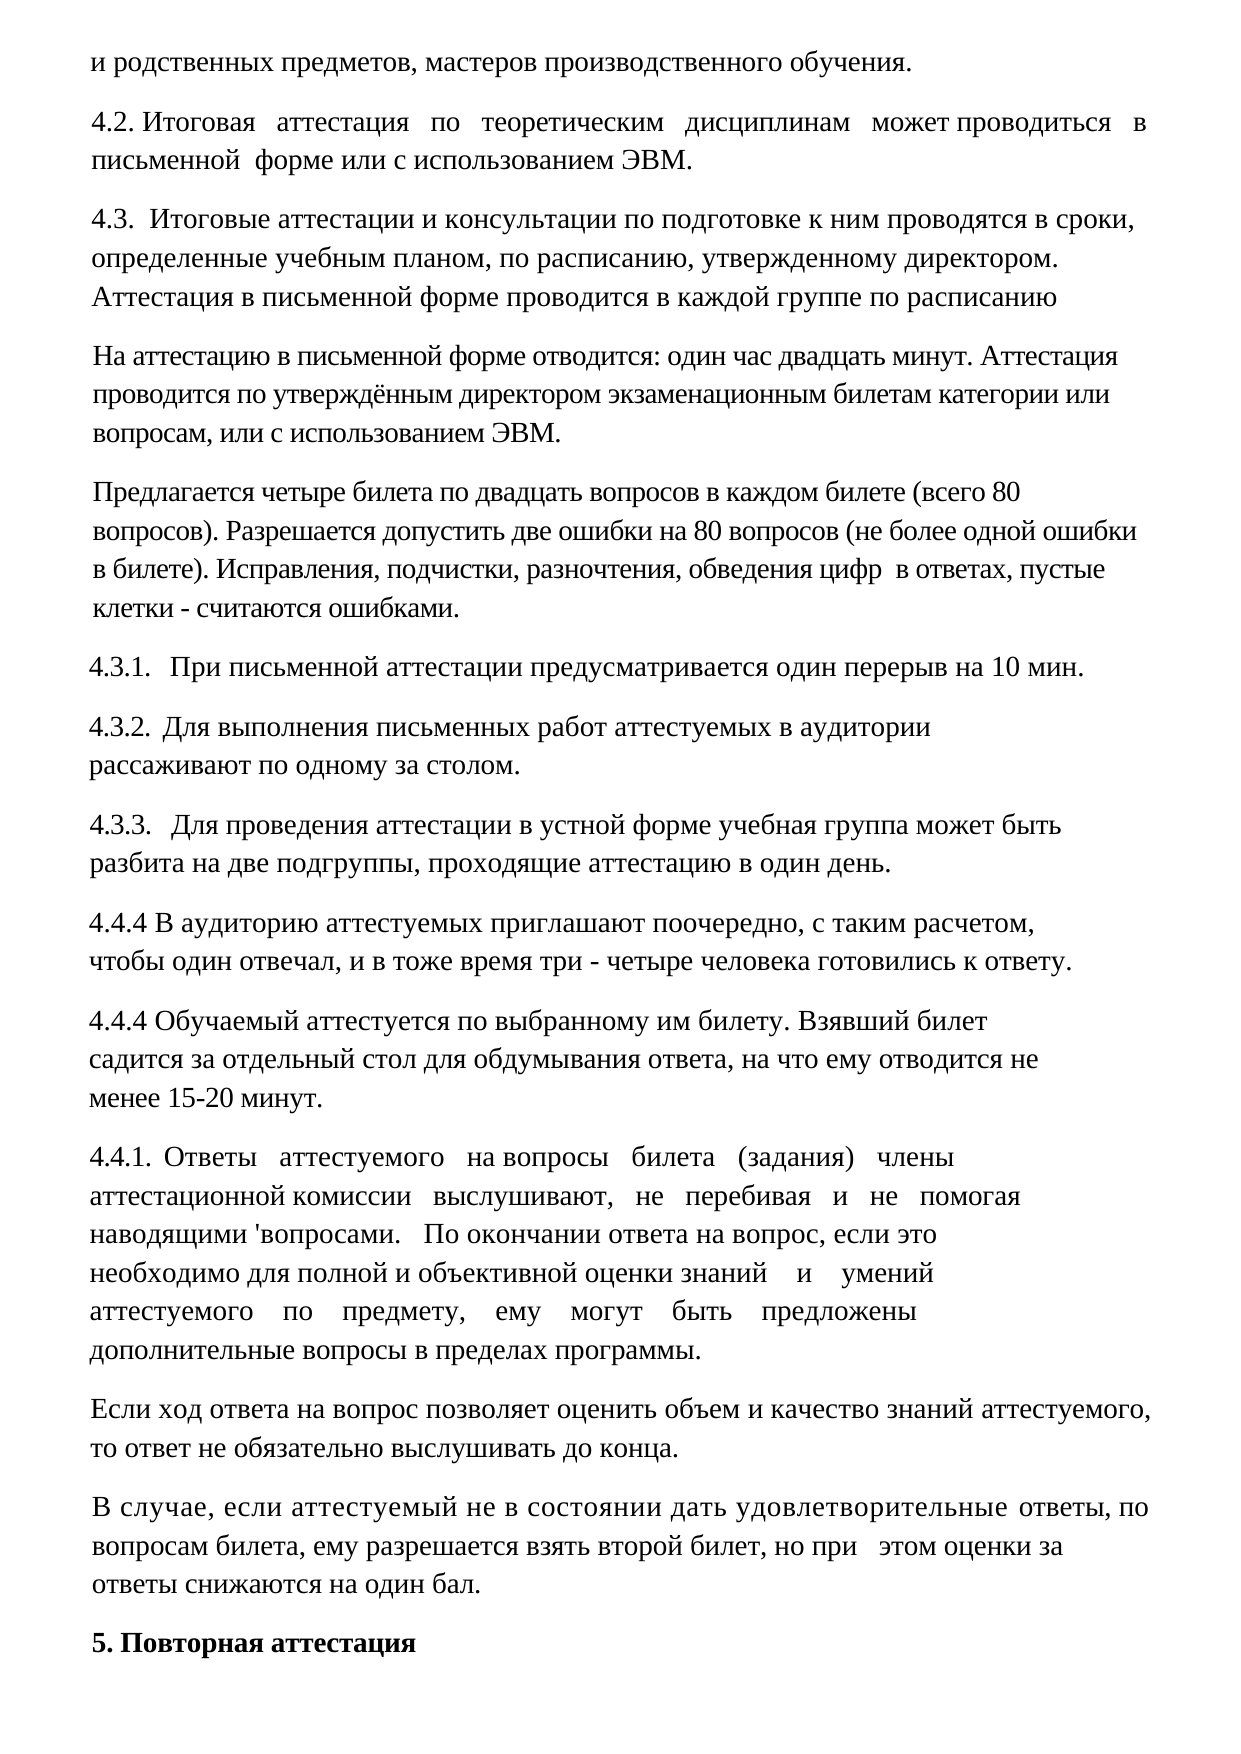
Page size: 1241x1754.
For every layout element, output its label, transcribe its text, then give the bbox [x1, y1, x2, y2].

text Предлагается четыре билета по двадцать вопросов в каждом билете (всего 80 вопросов). Разрешается допустить две ошибки на 80 вопросов (не более одной ошибки в билете). Исправления, подчистки, разночтения, обведения цифр в ответах, пустые клетки - считаются ошибками. [92, 474, 1152, 624]
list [90, 44, 1152, 78]
list Для проведения аттестации в устной форме учебная группа может быть разбита на две подгруппы, проходящие аттестацию в один день. [89, 807, 1152, 879]
text 4.4.4 В аудиторию аттестуемых приглашают поочередно, с таким расчетом, чтобы один отвечал, и в тоже время три - четыре человека готовились к ответу. [89, 905, 1152, 977]
list Для выполнения письменных работ аттестуемых в аудитории рассаживают по одному за столом. [89, 709, 1152, 781]
text В случае, если аттестуемый не в состоянии дать удовлетворительные ответы, по вопросам билета, ему разрешается взять второй билет, но при этом оценки за ответы снижаются на один бал. [92, 1489, 1152, 1600]
list Итоговая аттестация по теоретическим дисциплинам может проводиться в письменной форме или с использованием ЭВМ. [91, 104, 1152, 176]
list Итоговые аттестации и консультации по подготовке к ним проводятся в сроки, определенные учебным планом, по расписанию, утвержденному директором. Аттестация в письменной форме проводится в каждой группе по расписанию [91, 202, 1152, 312]
list Ответы аттестуемого на вопросы билета (задания) члены аттестационной комиссии выслушивают, не перебивая и не помогая наводящими 'вопросами. По окончании ответа на вопрос, если это необходимо для полной и объективной оценки знаний и умений аттестуемого по предмету, ему могут быть предложены дополнительные вопросы в пределах программы. [89, 1139, 1152, 1365]
text 4.4.4 Обучаемый аттестуется по выбранному им билету. Взявший билет садится за отдельный стол для обдумывания ответа, на что ему отводится не менее 15-20 минут. [89, 1003, 1152, 1113]
text 5. Повторная аттестация [92, 1626, 1152, 1659]
list При письменной аттестации предусматривается один перерыв на 10 мин. [89, 649, 1152, 683]
text Если ход ответа на вопрос позволяет оценить объем и качество знаний аттестуемого, то ответ не обязательно выслушивать до конца. [90, 1391, 1152, 1463]
text На аттестацию в письменной форме отводится: один час двадцать минут. Аттестация проводится по утверждённым директором экзаменационным билетам категории или вопросам, или с использованием ЭВМ. [92, 338, 1152, 449]
